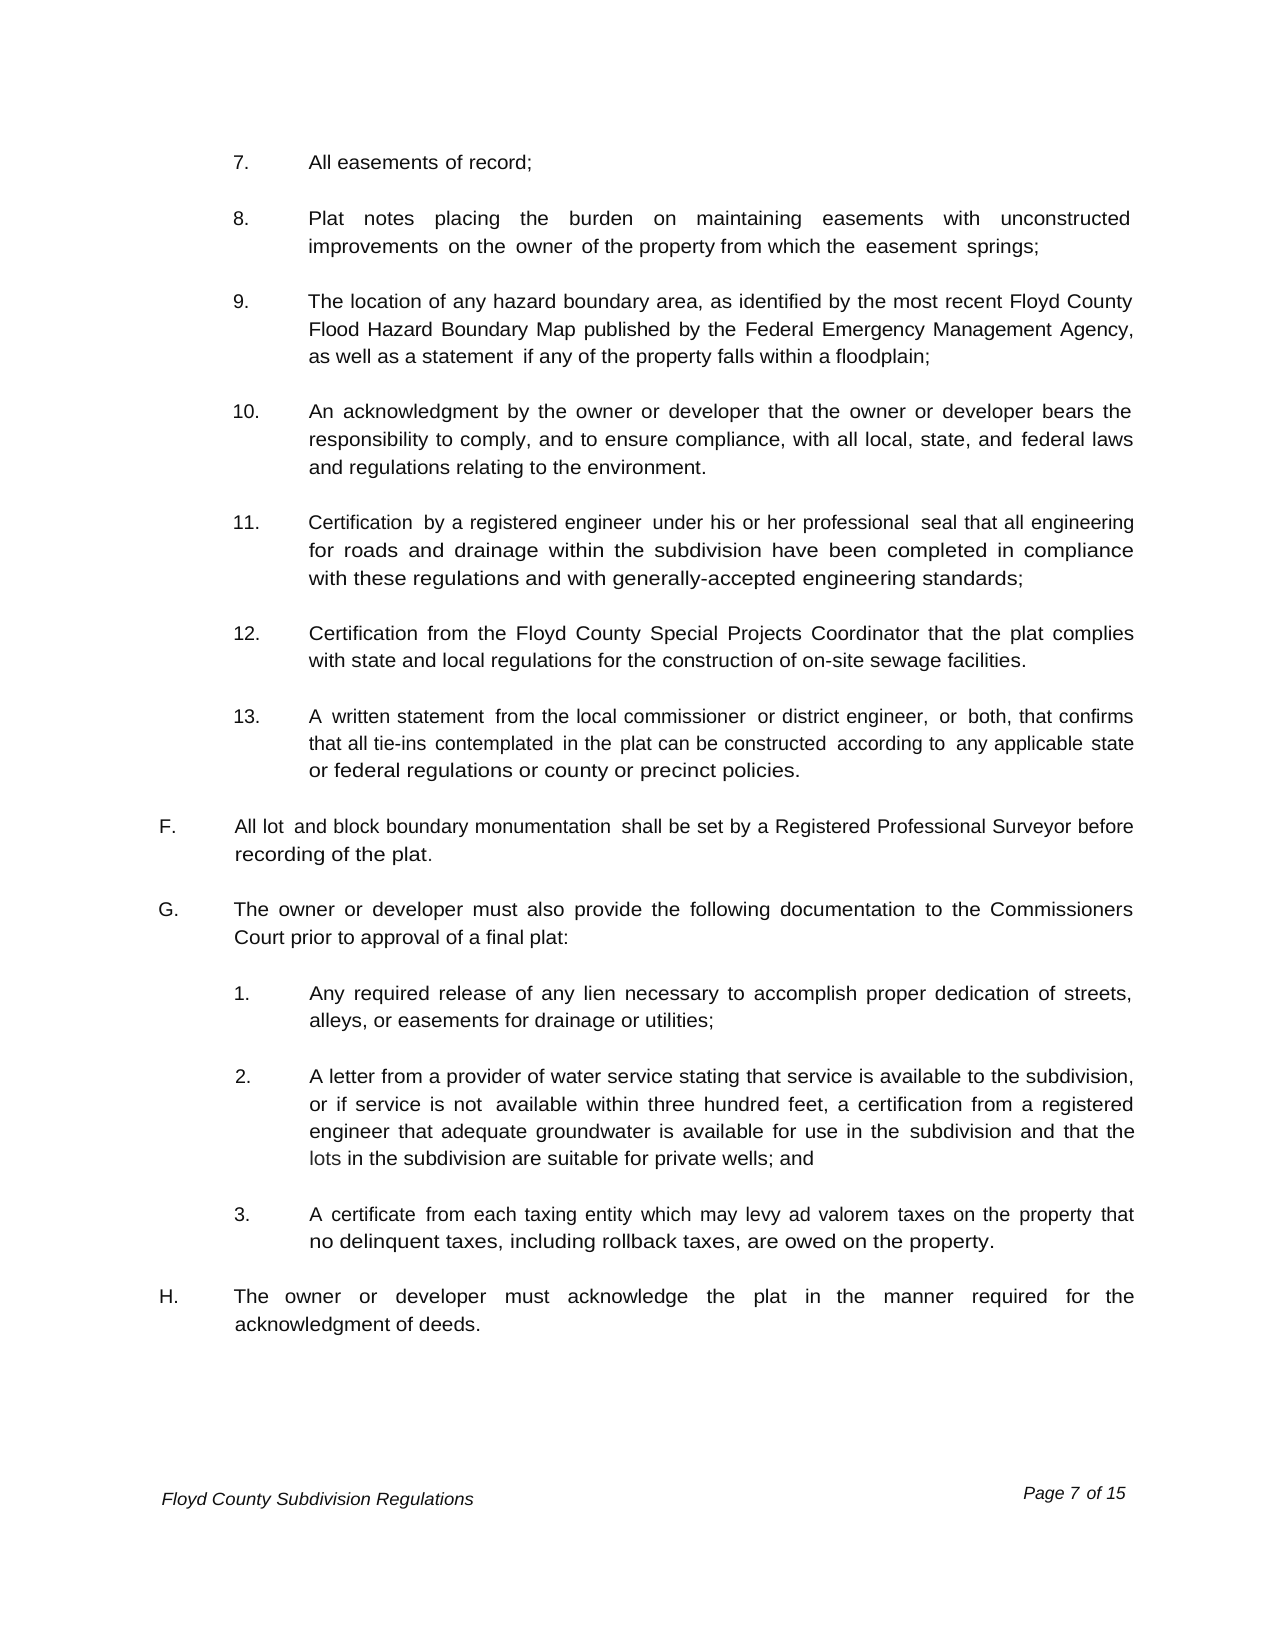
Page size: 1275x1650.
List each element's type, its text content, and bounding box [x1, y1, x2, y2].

list Certification from the Floyd County Special Projects Coordinator that the plat complies with state and local regulations for the construction of on-site sewage facilities. [233, 622, 1134, 672]
list A certificate from each taxing entity which may levy ad valorem taxes on the property that no delinquent taxes, including rollback taxes, are owed on the property. [234, 1203, 1134, 1253]
list A written statement from the local commissioner or district engineer, or both, that confirms that all tie-ins contemplated in the plat can be constructed according to any applicable state or federal regulations or county or precinct policies. [233, 704, 1134, 782]
list Certification by a registered engineer under his or her professional seal that all engineering for roads and drainage within the subdivision have been completed in compliance with these regulations and with generally-accepted engineering standards; [233, 511, 1134, 589]
list The location of any hazard boundary area, as identified by the most recent Floyd County Flood Hazard Boundary Map published by the Federal Emergency Management Agency, as well as a statement if any of the property falls within a floodplain; [233, 290, 1134, 368]
list All lot and block boundary monumentation shall be set by a Registered Professional Surveyor before recording of the plat. [159, 815, 1134, 865]
list The owner or developer must acknowledge the plat in the manner required for the acknowledgment of deeds. [159, 1285, 1134, 1336]
list Any required release of any lien necessary to accomplish proper dedication of streets, alleys, or easements for drainage or utilities; [233, 982, 1135, 1032]
list A letter from a provider of water service stating that service is available to the subdivision, or if service is not available within three hundred feet, a certification from a registered engineer that adequate groundwater is available for use in the subdivision and that the lots in the subdivision are suitable for private wells; and [235, 1065, 1135, 1170]
list Plat notes placing the burden on maintaining easements with unconstructed improvements on the owner of the property from which the easement springs; [233, 207, 1132, 257]
list All easements of record; [233, 151, 1162, 174]
list An acknowledgment by the owner or developer that the owner or developer bears the responsibility to comply, and to ensure compliance, with all local, state, and federal laws and regulations relating to the environment. [232, 400, 1134, 478]
list The owner or developer must also provide the following documentation to the Commissioners Court prior to approval of a final plat: [158, 898, 1134, 948]
